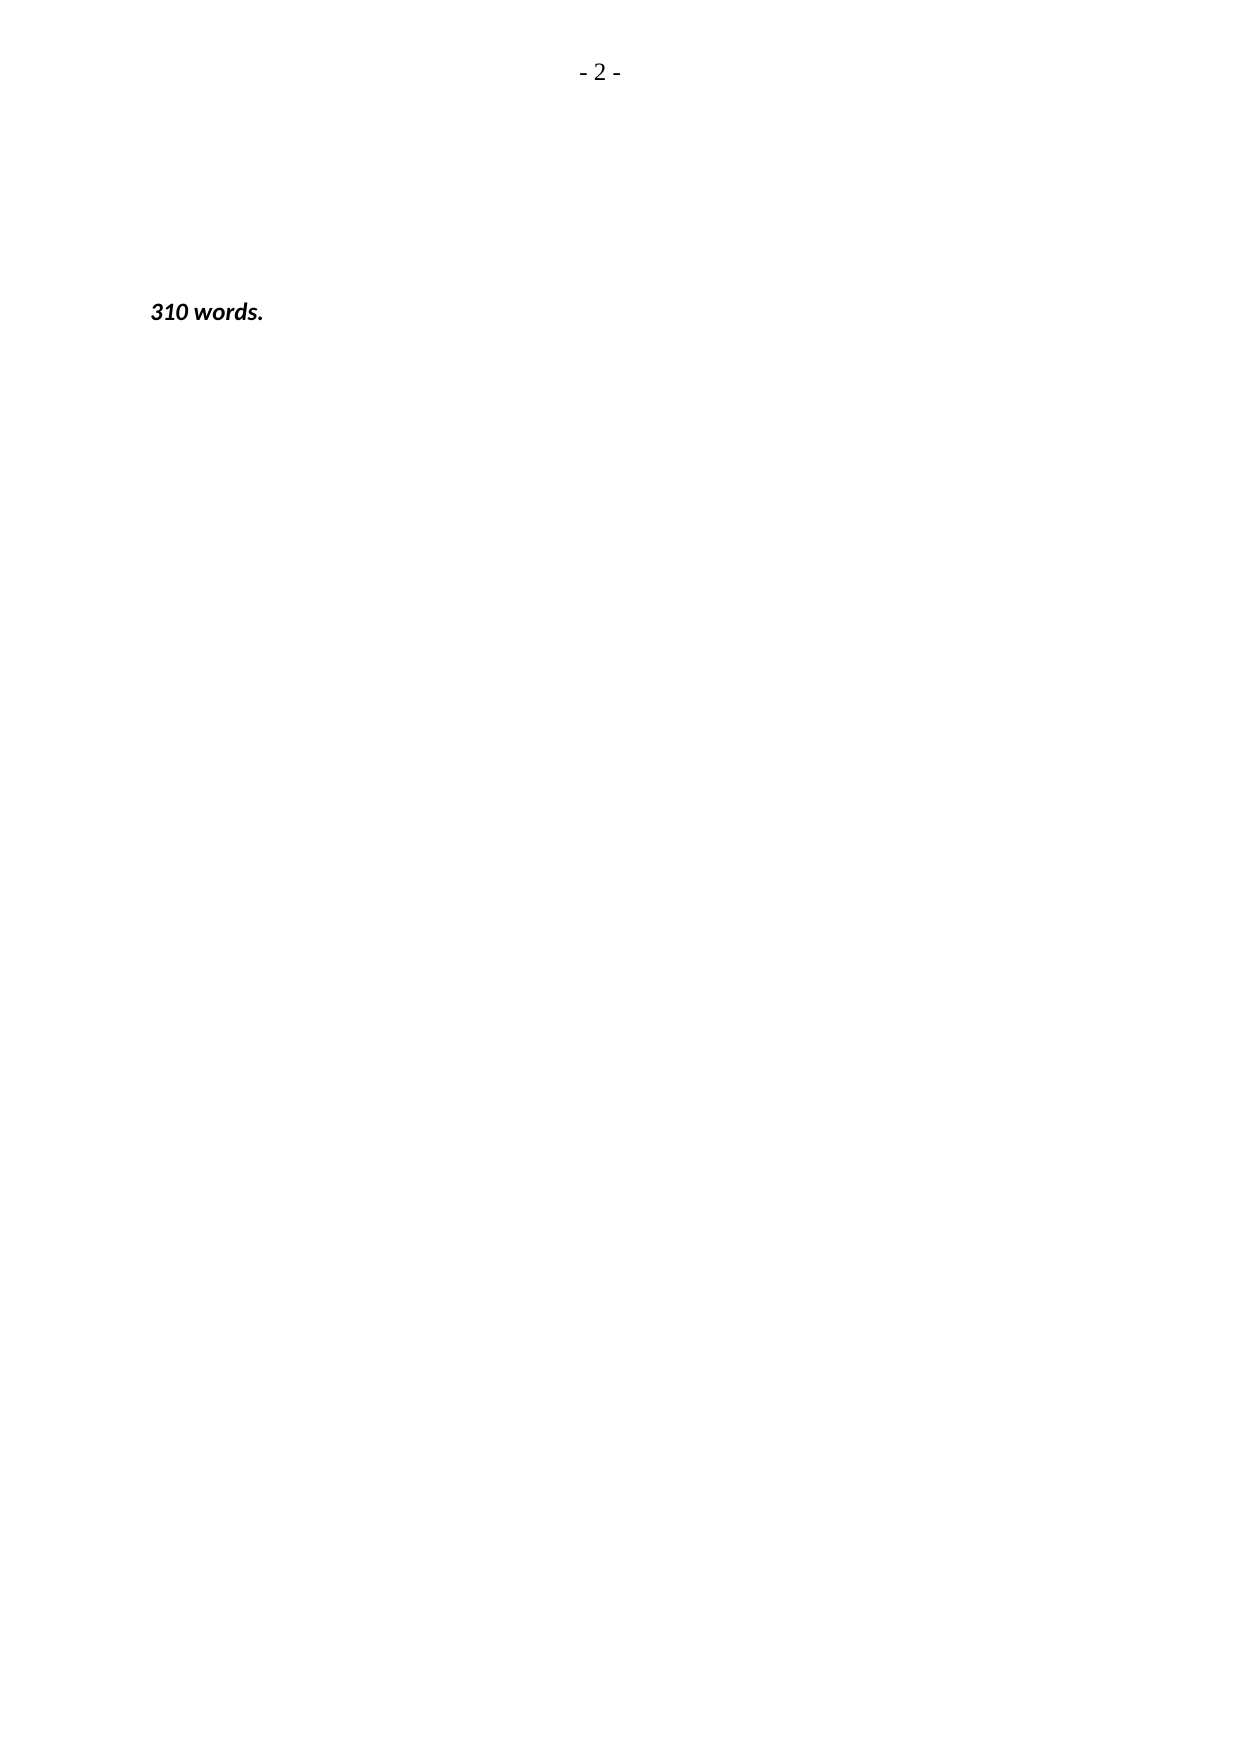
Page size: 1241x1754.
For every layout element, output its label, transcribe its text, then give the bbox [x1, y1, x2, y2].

text 310 words. [150, 266, 1090, 356]
